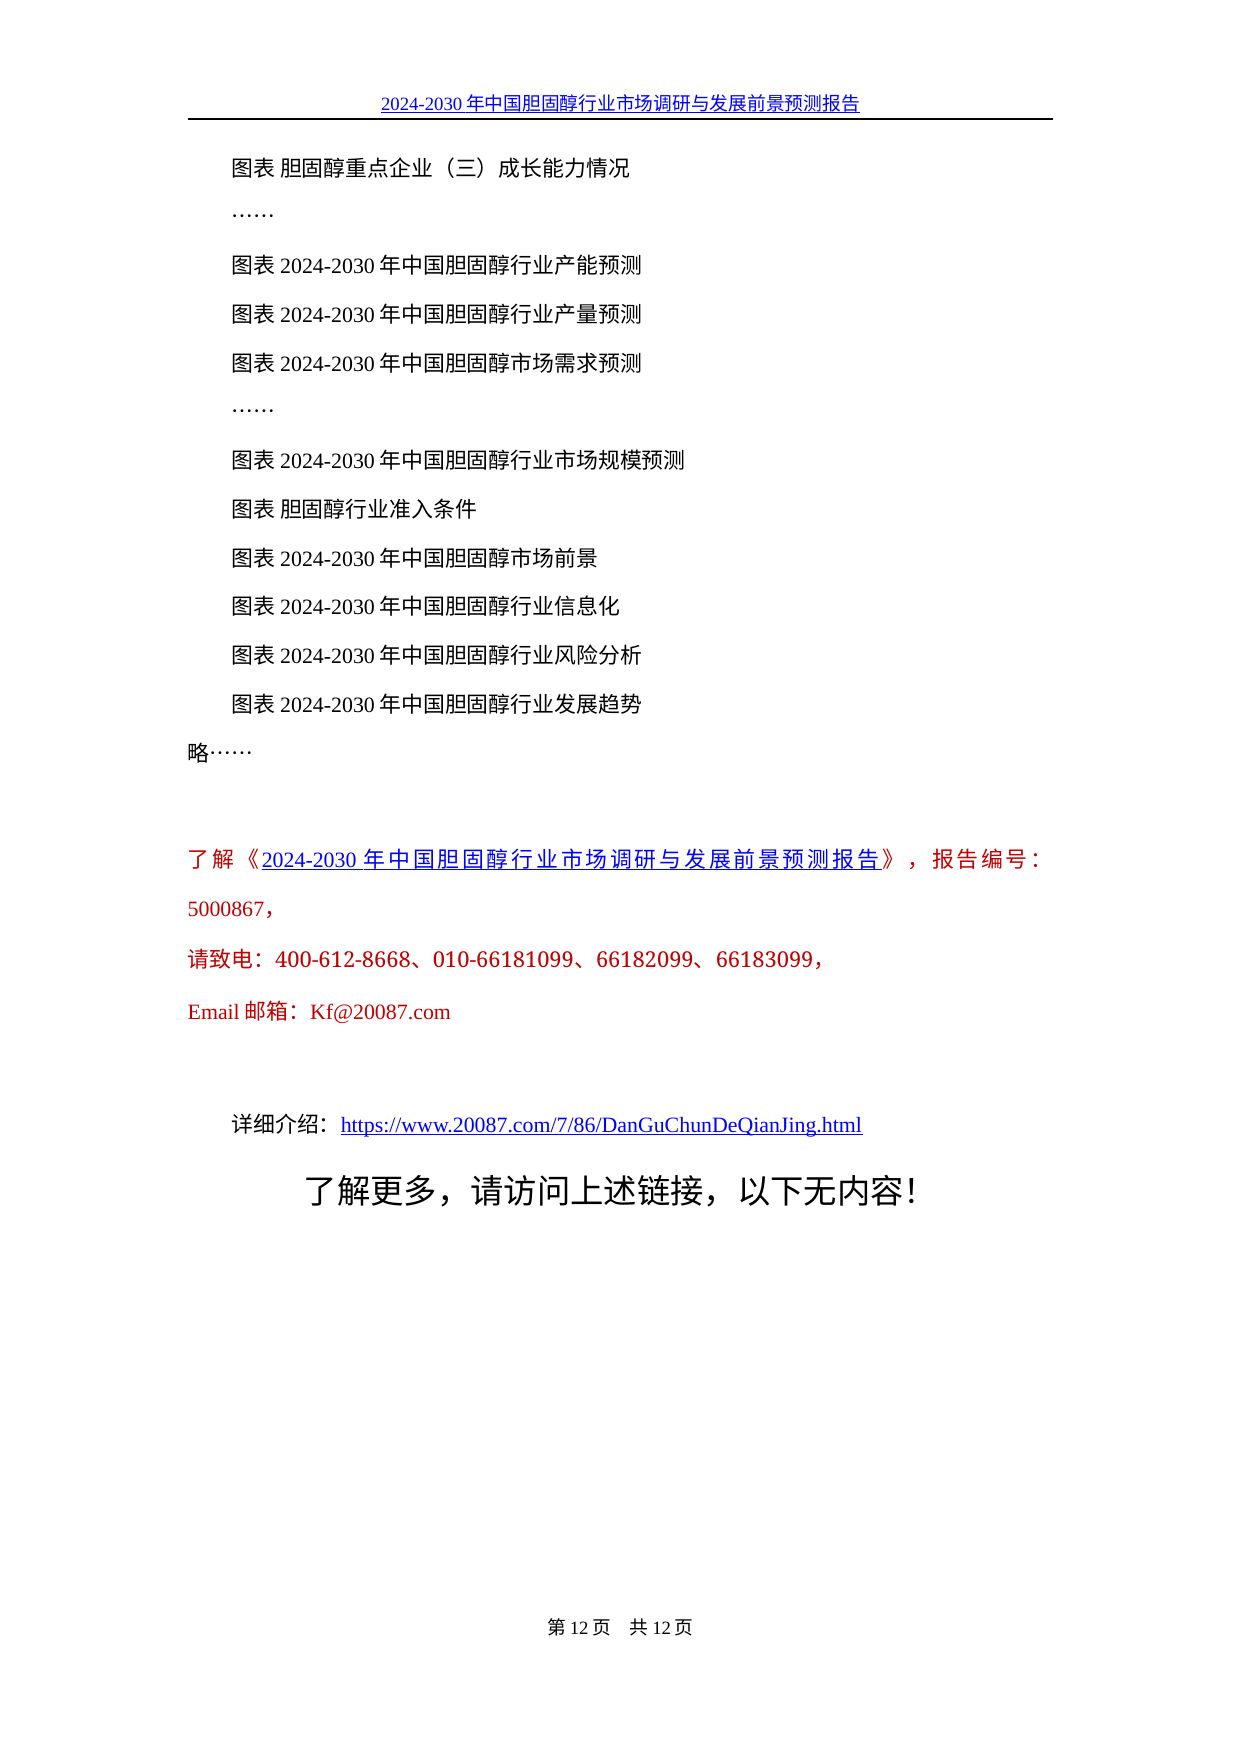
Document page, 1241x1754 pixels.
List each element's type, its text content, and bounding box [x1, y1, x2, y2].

text Email邮箱：Kf@20087.com [187, 993, 1053, 1026]
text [187, 150, 1053, 768]
title 了解更多，请访问上述链接，以下无内容！ [187, 1156, 1053, 1221]
text 请致电：400-612-8668、010-66181099、66182099、66183099， [187, 942, 1053, 974]
text 了解《2024-2030年中国胆固醇行业市场调研与发展前景预测报告》，报告编号：5000867， [187, 842, 1053, 923]
text 详细介绍：https://www.20087.com/7/86/DanGuChunDeQianJing.html [187, 1106, 1053, 1139]
